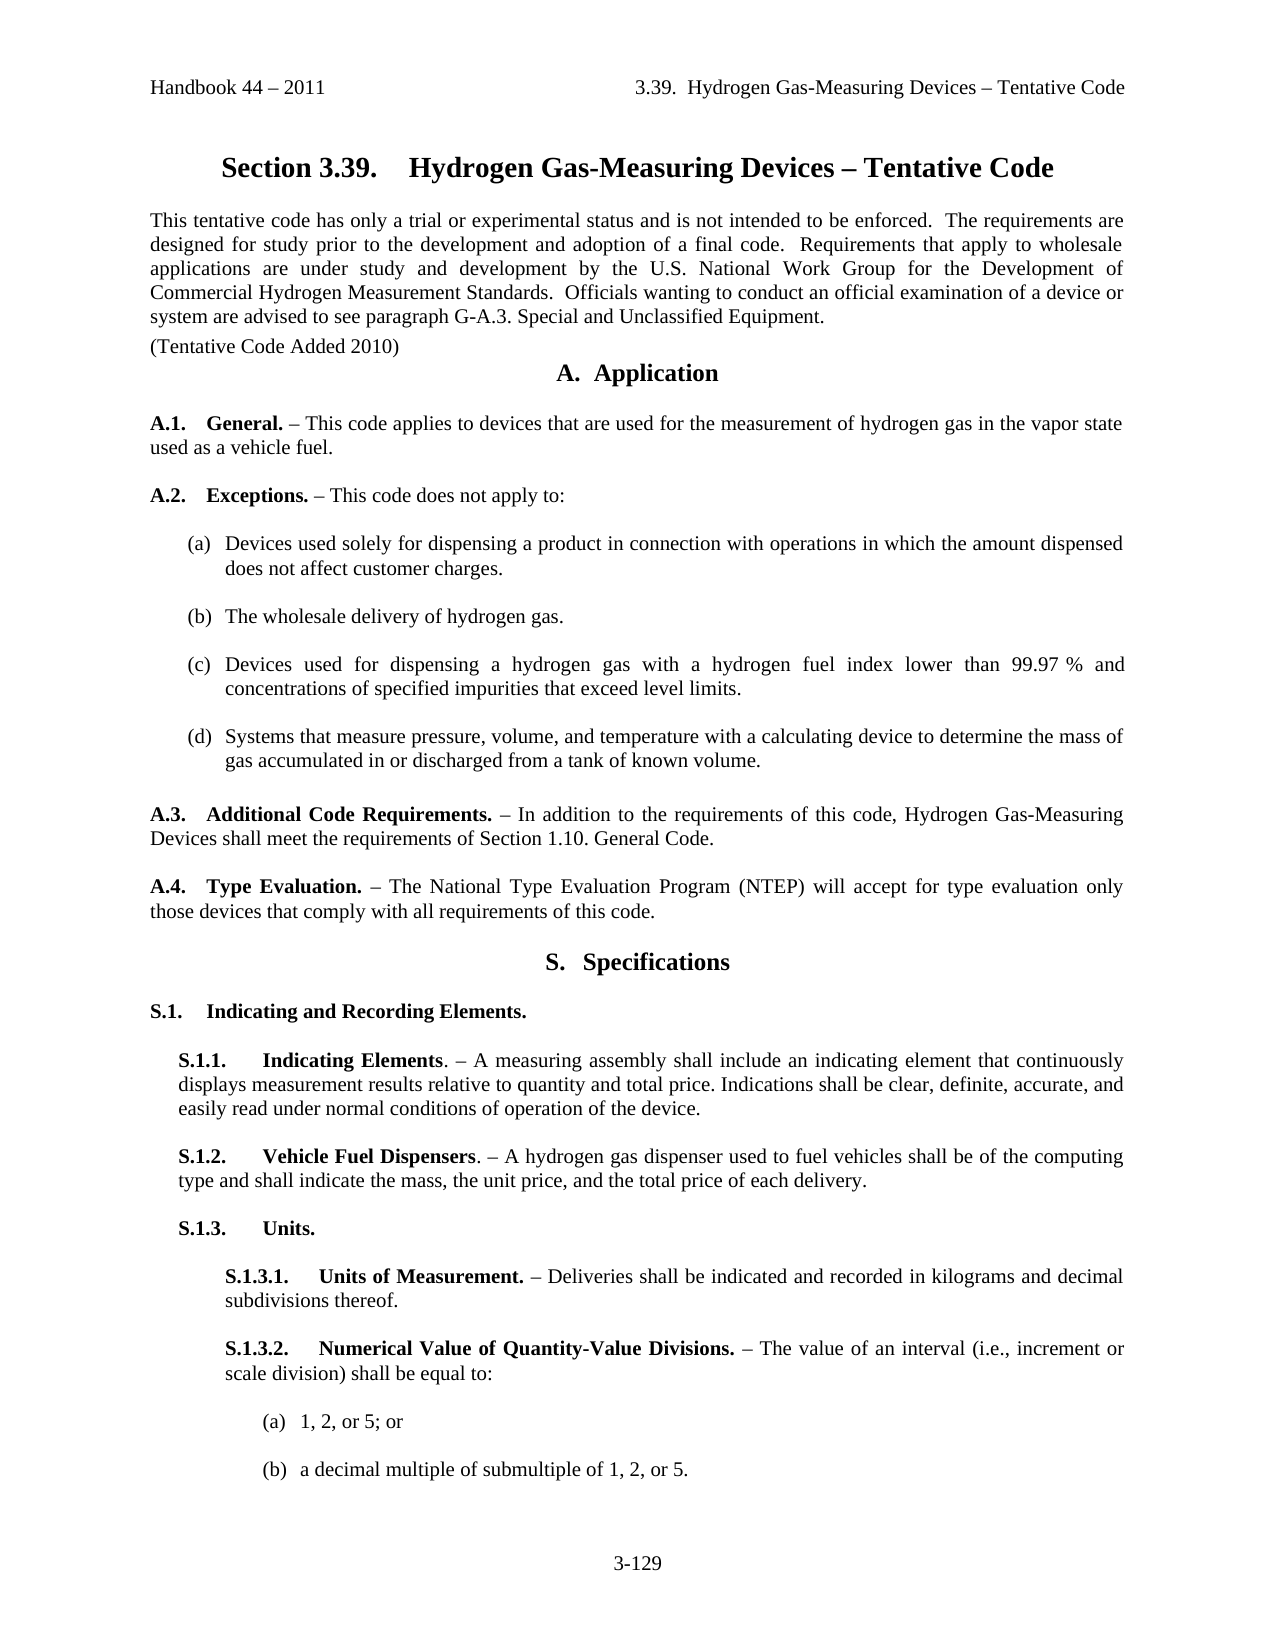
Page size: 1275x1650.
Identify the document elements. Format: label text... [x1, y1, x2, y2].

list Systems that measure pressure, volume, and temperature with a calculating device to determine the mass of gas accumulated in or discharged from a tank of known volume. [187, 724, 1125, 772]
text S.1.3.1. Units of Measurement. – Deliveries shall be indicated and recorded in kilograms and decimal subdivisions thereof. [225, 1264, 1125, 1312]
text S.1.1. Indicating Elements. – A measuring assembly shall include an indicating element that continuously displays measurement results relative to quantity and total price. Indications shall be clear, definite, accurate, and easily read under normal conditions of operation of the device. [178, 1048, 1125, 1120]
text A.3. Additional Code Requirements. – In addition to the requirements of this code, Hydrogen Gas-Measuring Devices shall meet the requirements of Section 1.10. General Code. [150, 802, 1125, 850]
subtitle S. Specifications [150, 947, 1125, 975]
list Devices used for dispensing a hydrogen gas with a hydrogen fuel index lower than 99.97 % and concentrations of specified impurities that exceed level limits. [187, 652, 1125, 700]
list Devices used solely for dispensing a product in connection with operations in which the amount dispensed does not affect customer charges. [187, 531, 1125, 579]
text A.1. General. – This code applies to devices that are used for the measurement of hydrogen gas in the vapor state used as a vehicle fuel. [150, 411, 1125, 459]
subtitle A. Application [150, 358, 1125, 387]
text (b) a decimal multiple of submultiple of 1, 2, or 5. [262, 1457, 1125, 1481]
list The wholesale delivery of hydrogen gas. [187, 603, 1125, 628]
text This tentative code has only a trial or experimental status and is not intended to be enforced. The requirements are designed for study prior to the development and adoption of a final code. Requirements that apply to wholesale applications are under study and development by the U.S. National Work Group for the Development of Commercial Hydrogen Measurement Standards. Officials wanting to conduct an official examination of a device or system are advised to see paragraph G-A.3. Special and Unclassified Equipment. [150, 208, 1125, 328]
subtitle Section 3.39. Hydrogen Gas-Measuring Devices – Tentative Code [150, 150, 1125, 183]
text A.2. Exceptions. – This code does not apply to: [150, 483, 1125, 507]
subtitle S.1.3. Units. [178, 1216, 1125, 1240]
text (a) 1, 2, or 5; or [262, 1408, 1125, 1433]
subtitle S.1. Indicating and Recording Elements. [150, 999, 1125, 1023]
text S.1.3.2. Numerical Value of Quantity-Value Divisions. – The value of an interval (i.e., increment or scale division) shall be equal to: [225, 1336, 1125, 1384]
text A.4. Type Evaluation. – The National Type Evaluation Program (NTEP) will accept for type evaluation only those devices that comply with all requirements of this code. [150, 874, 1125, 923]
text S.1.2. Vehicle Fuel Dispensers. – A hydrogen gas dispenser used to fuel vehicles shall be of the computing type and shall indicate the mass, the unit price, and the total price of each delivery. [178, 1144, 1125, 1192]
text (Tentative Code Added 2010) [150, 334, 1125, 358]
